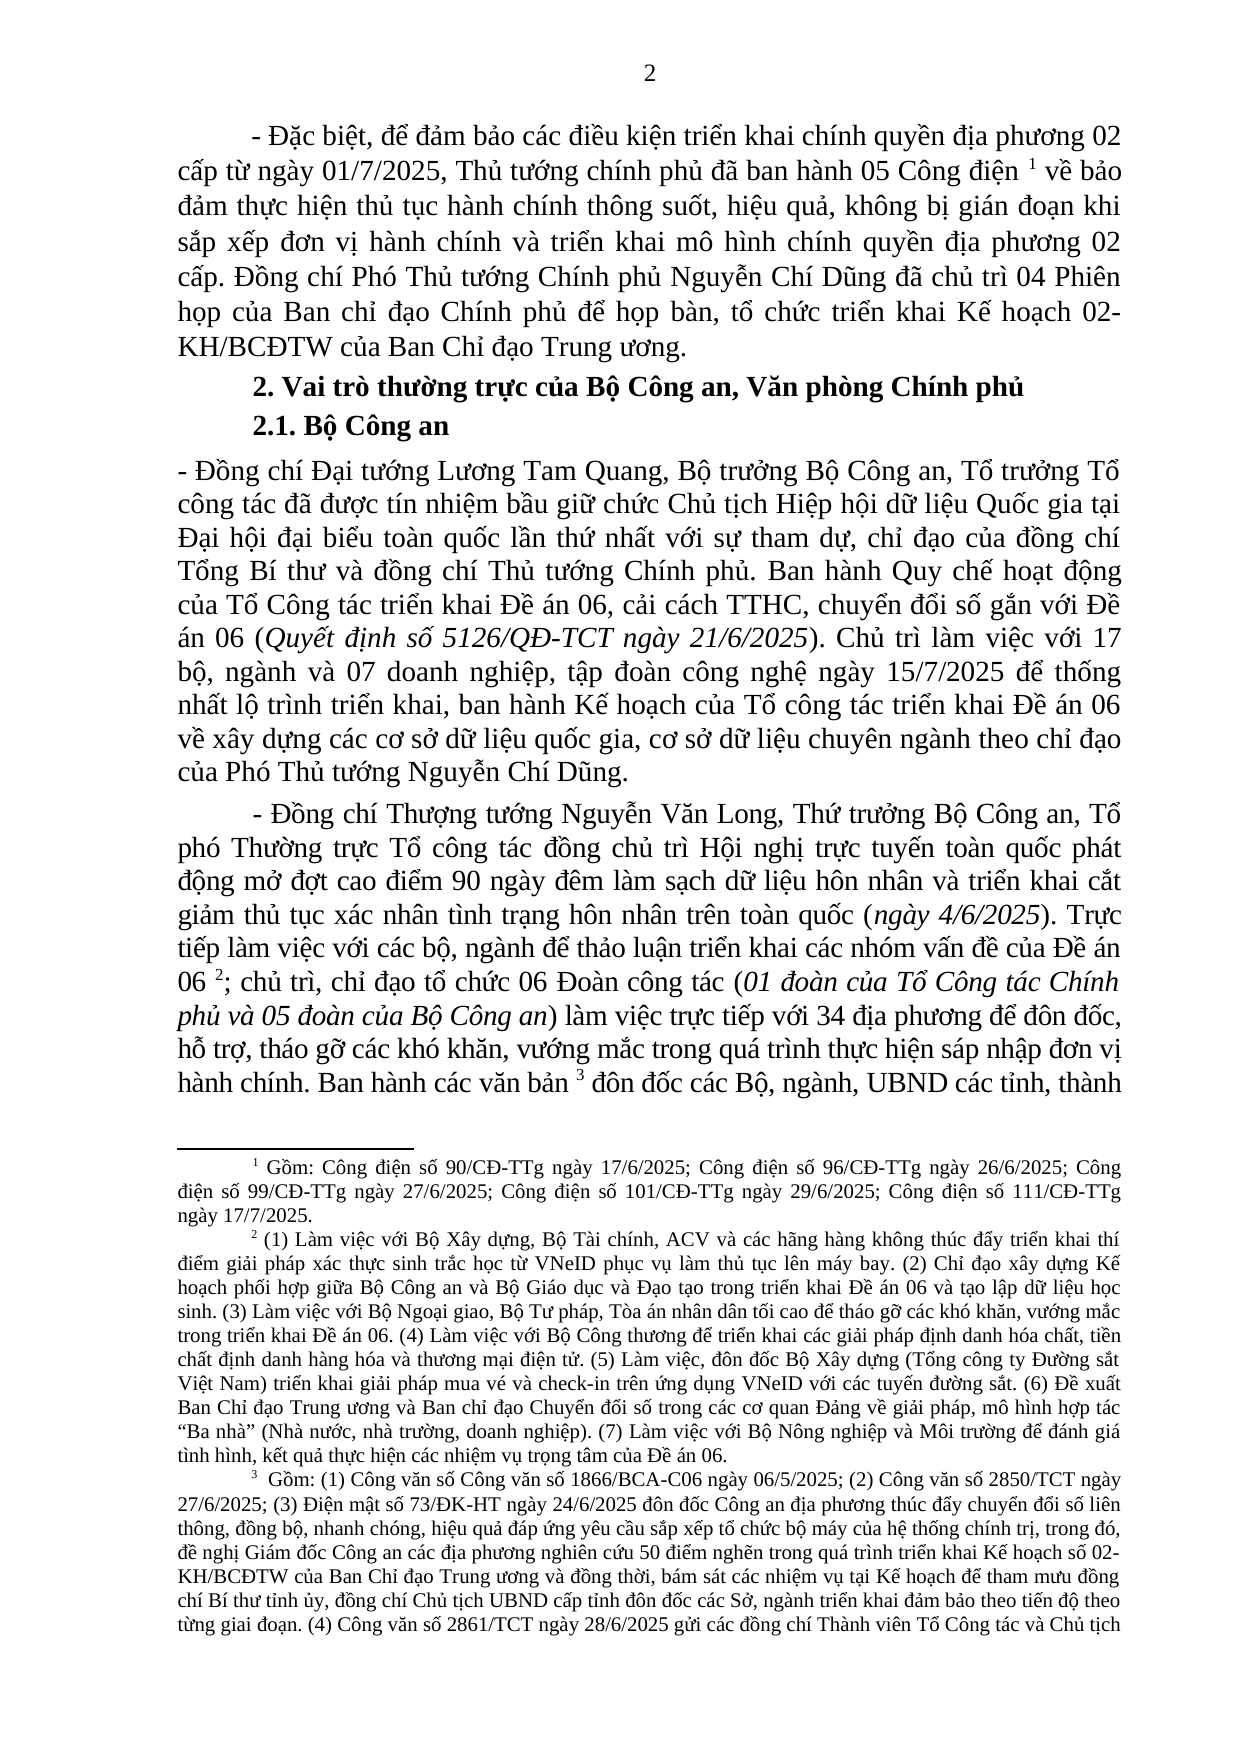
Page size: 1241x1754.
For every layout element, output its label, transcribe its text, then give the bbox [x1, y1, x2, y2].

text - Đồng chí Đại tướng Lương Tam Quang, Bộ trưởng Bộ Công an, Tổ trưởng Tổ công tác đã được tín nhiệm bầu giữ chức Chủ tịch Hiệp hội dữ liệu Quốc gia tại Đại hội đại biểu toàn quốc lần thứ nhất với sự tham dự, chỉ đạo của đồng chí Tổng Bí thư và đồng chí Thủ tướng Chính phủ. Ban hành Quy chế hoạt động của Tổ Công tác triển khai Đề án 06, cải cách TTHC, chuyển đổi số gắn với Đề án 06 (Quyết định số 5126/QĐ-TCT ngày 21/6/2025). Chủ trì làm việc với 17 bộ, ngành và 07 doanh nghiệp, tập đoàn công nghệ ngày 15/7/2025 để thống nhất lộ trình triển khai, ban hành Kế hoạch của Tổ công tác triển khai Đề án 06 về xây dựng các cơ sở dữ liệu quốc gia, cơ sở dữ liệu chuyên ngành theo chỉ đạo của Phó Thủ tướng Nguyễn Chí Dũng. [176, 452, 1123, 788]
text - Đặc biệt, để đảm bảo các điều kiện triển khai chính quyền địa phương 02 cấp từ ngày 01/7/2025, Thủ tướng chính phủ đã ban hành 05 Công điện về bảo đảm thực hiện thủ tục hành chính thông suốt, hiệu quả, không bị gián đoạn khi sắp xếp đơn vị hành chính và triển khai mô hình chính quyền địa phương 02 cấp. Đồng chí Phó Thủ tướng Chính phủ Nguyễn Chí Dũng đã chủ trì 04 Phiên họp của Ban chỉ đạo Chính phủ để họp bàn, tổ chức triển khai Kế hoạch 02-KH/BCĐTW của Ban Chỉ đạo Trung ương. [177, 118, 1122, 363]
text - Đồng chí Thượng tướng Nguyễn Văn Long, Thứ trưởng Bộ Công an, Tổ phó Thường trực Tổ công tác đồng chủ trì Hội nghị trực tuyến toàn quốc phát động mở đợt cao điểm 90 ngày đêm làm sạch dữ liệu hôn nhân và triển khai cắt giảm thủ tục xác nhân tình trạng hôn nhân trên toàn quốc (ngày 4/6/2025). Trực tiếp làm việc với các bộ, ngành để thảo luận triển khai các nhóm vấn đề của Đề án 06 ; chủ trì, chỉ đạo tổ chức 06 Đoàn công tác (01 đoàn của Tổ Công tác Chính phủ và 05 đoàn của Bộ Công an) làm việc trực tiếp với 34 địa phương để đôn đốc, hỗ trợ, tháo gỡ các khó khăn, vướng mắc trong quá trình thực hiện sáp nhập đơn vị hành chính. Ban hành các văn bản đôn đốc các Bộ, ngành, UBND các tỉnh, thành phố trực thuộc Trung ương triển khai có hiệu quả các nhiệm vụ theo Kế hoạch 02-KH/BCĐTW, đảm bảo thông suốt, đồng bộ, không gián đoạn, làm ảnh hưởng đến người dân. [176, 795, 1123, 1128]
text 2.1. Bộ Công an [177, 408, 1122, 442]
text 2. Vai trò thường trực của Bộ Công an, Văn phòng Chính phủ [177, 369, 1122, 402]
